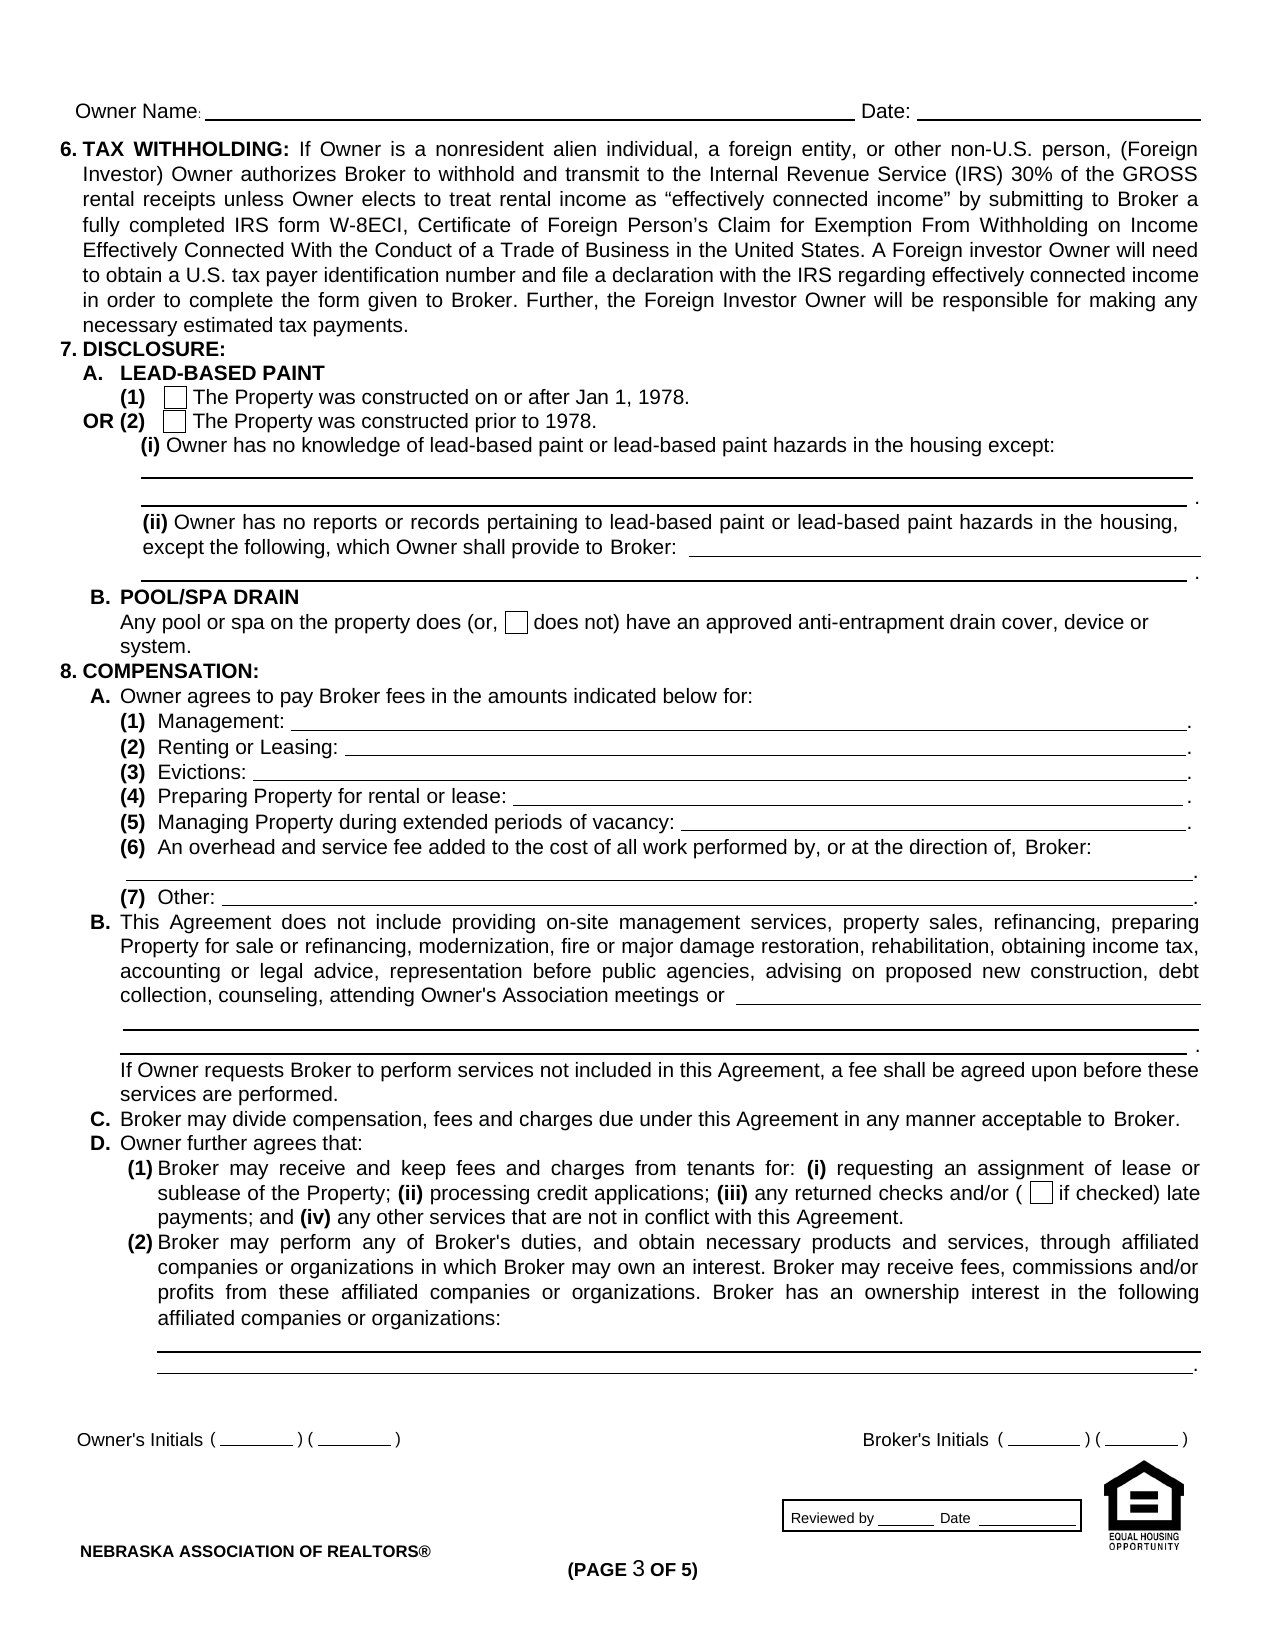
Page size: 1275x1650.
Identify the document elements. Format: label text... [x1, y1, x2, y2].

text OR (2) The Property was constructed prior to 1978. [48, 409, 1212, 433]
list Management: . [120, 709, 1212, 733]
subtitle COMPENSATION: [60, 659, 1212, 683]
text (ii) Owner has no reports or records pertaining to lead-based paint or lead-based paint hazards in the housing, [142, 510, 1212, 534]
list Preparing Property for rental or lease: . [120, 784, 1212, 808]
list Evictions: . [120, 759, 1212, 783]
list Broker may perform any of Broker's duties, and obtain necessary products and services, through affiliated companies or organizations in which Broker may own an interest. Broker may receive fees, commissions and/or profits from these affiliated companies or organizations. Broker has an ownership interest in the following affiliated companies or organizations: [127, 1230, 1200, 1329]
picture [1104, 1460, 1184, 1550]
text . [126, 859, 1212, 883]
text (1) The Property was constructed on or after Jan 1, 1978. [48, 385, 1212, 409]
text (i) Owner has no knowledge of lead-based paint or lead-based paint hazards in the housing except: [48, 433, 1212, 457]
list Owner agrees to pay Broker fees in the amounts indicated below for: [90, 684, 1212, 708]
list Other: . [120, 884, 1212, 908]
text . If Owner requests Broker to perform services not included in this Agreement, a fee shall be agreed upon before these services are performed. [119, 1033, 1200, 1106]
subtitle POOL/SPA DRAIN [90, 585, 1212, 609]
list An overhead and service fee added to the cost of all work performed by, or at the direction of, Broker: [120, 834, 1212, 858]
text except the following, which Owner shall provide to Broker: [142, 535, 1212, 559]
text . [141, 560, 1212, 584]
list Renting or Leasing: . [120, 734, 1212, 758]
list Broker may receive and keep fees and charges from tenants for: (i) requesting an assignment of lease or sublease of the Property; (ii) processing credit applications; (iii) any returned checks and/or ( if checked) late payments; and (iv) any other services that are not in conflict with this Agreement. [127, 1156, 1201, 1229]
list Managing Property during extended periods of vacancy: . [120, 809, 1212, 833]
text . [141, 485, 1212, 509]
text Any pool or spa on the property does (or, does not) have an approved anti-entrapment drain cover, device or system. [120, 610, 1212, 658]
list LEAD-BASED PAINT [82, 361, 1212, 385]
text . [157, 1355, 1212, 1376]
list Owner further agrees that: [90, 1131, 1212, 1155]
list Broker may divide compensation, fees and charges due under this Agreement in any manner acceptable to Broker. [90, 1107, 1212, 1131]
list This Agreement does not include providing on-site management services, property sales, refinancing, preparing Property for sale or refinancing, modernization, fire or major damage restoration, rehabilitation, obtaining income tax, accounting or legal advice, representation before public agencies, advising on proposed new construction, debt collection, counseling, attending Owner's Association meetings or [90, 909, 1201, 1007]
list TAX WITHHOLDING: If Owner is a nonresident alien individual, a foreign entity, or other non-U.S. person, (Foreign Investor) Owner authorizes Broker to withhold and transmit to the Internal Revenue Service (IRS) 30% of the GROSS rental receipts unless Owner elects to treat rental income as “effectively connected income” by submitting to Broker a fully completed IRS form W-8ECI, Certificate of Foreign Person’s Claim for Exemption From Withholding on Income Effectively Connected With the Conduct of a Trade of Business in the United States. A Foreign investor Owner will need to obtain a U.S. tax payer identification number and file a declaration with the IRS regarding effectively connected income in order to complete the form given to Broker. Further, the Foreign Investor Owner will be responsible for making any necessary estimated tax payments. [60, 137, 1200, 337]
subtitle DISCLOSURE: [60, 338, 1212, 361]
